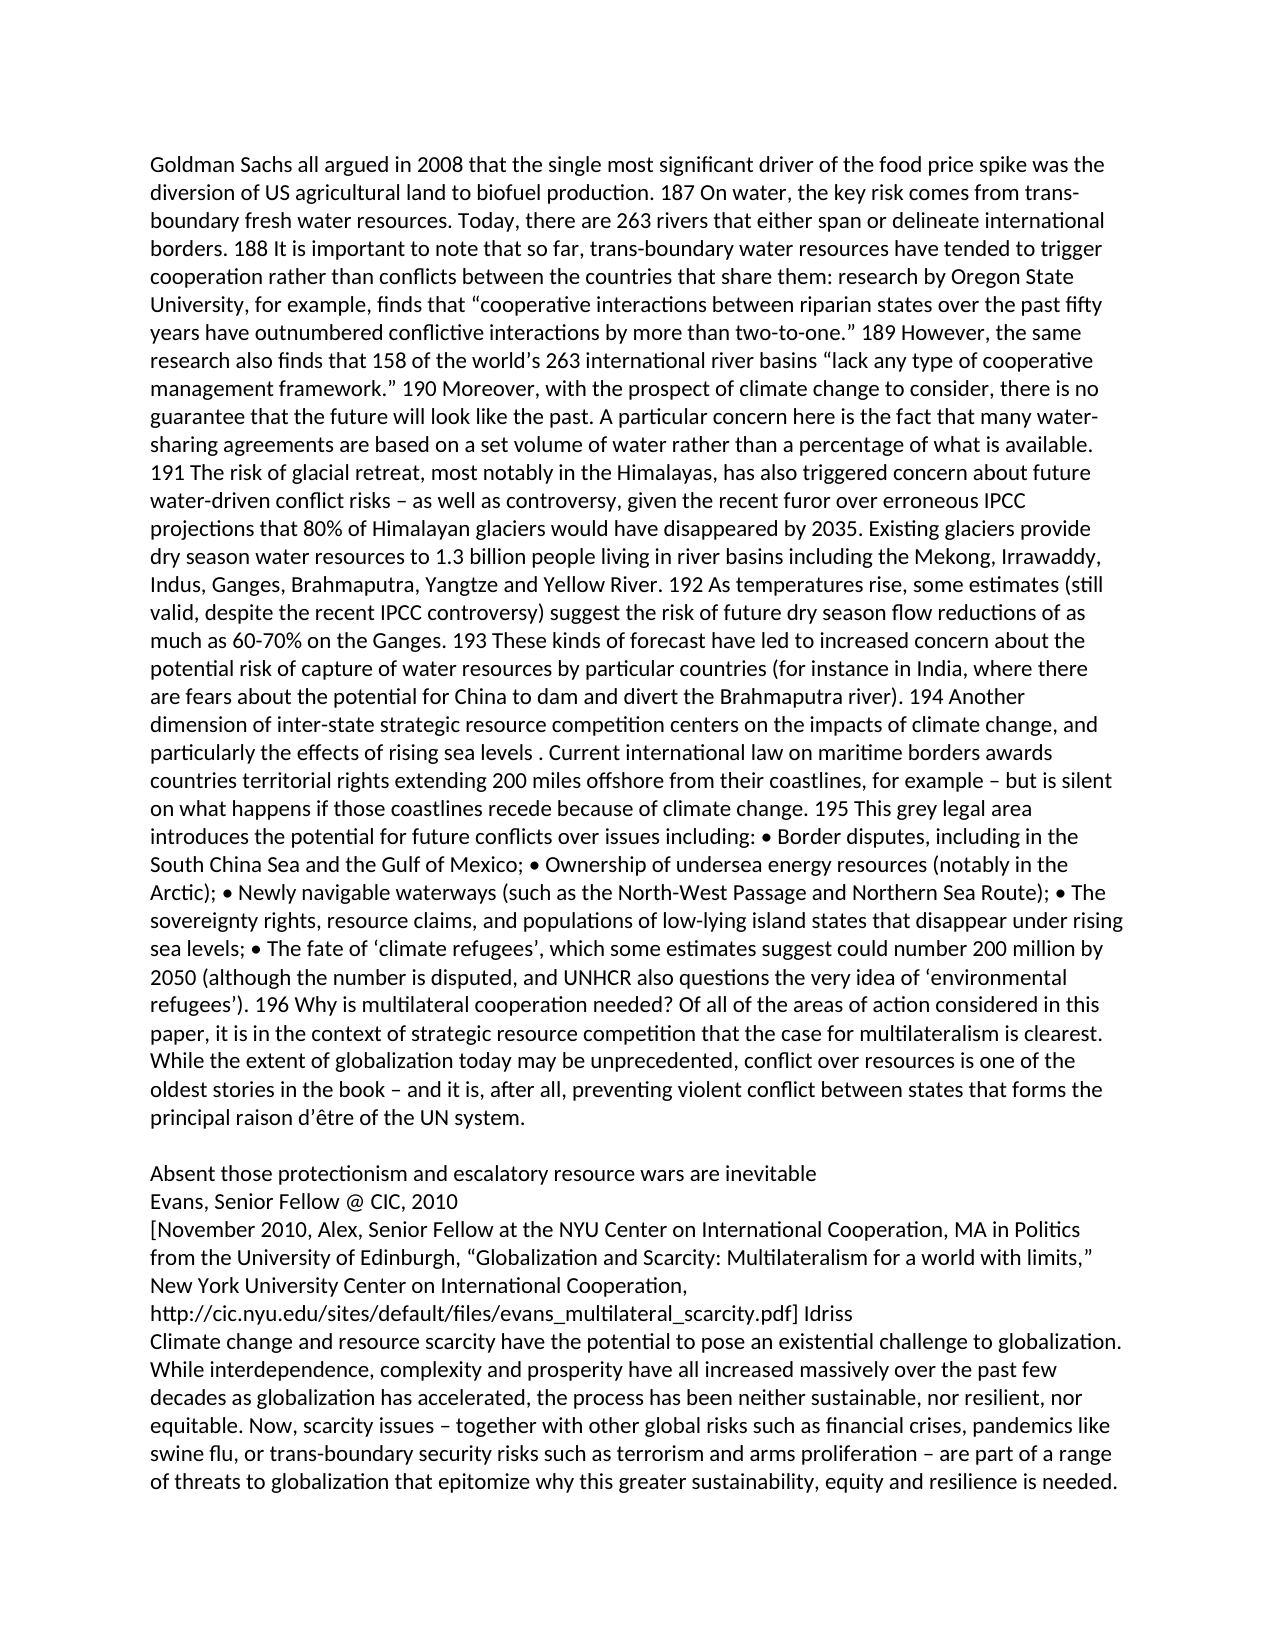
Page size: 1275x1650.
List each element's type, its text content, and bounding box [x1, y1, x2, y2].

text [150, 1327, 1125, 1495]
text [November 2010, Alex, Senior Fellow at the NYU Center on International Cooperation, MA in Politics from the University of Edinburgh, “Globalization and Scarcity: Multilateralism for a world with limits,” New York University Center on International Cooperation, http://cic.nyu.edu/sites/default/files/evans_multilateral_scarcity.pdf] Idriss [150, 1215, 1125, 1327]
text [150, 150, 1125, 1131]
text Evans, Senior Fellow @ CIC, 2010 [150, 1187, 1125, 1215]
text Absent those protectionism and escalatory resource wars are inevitable [150, 1159, 1125, 1187]
